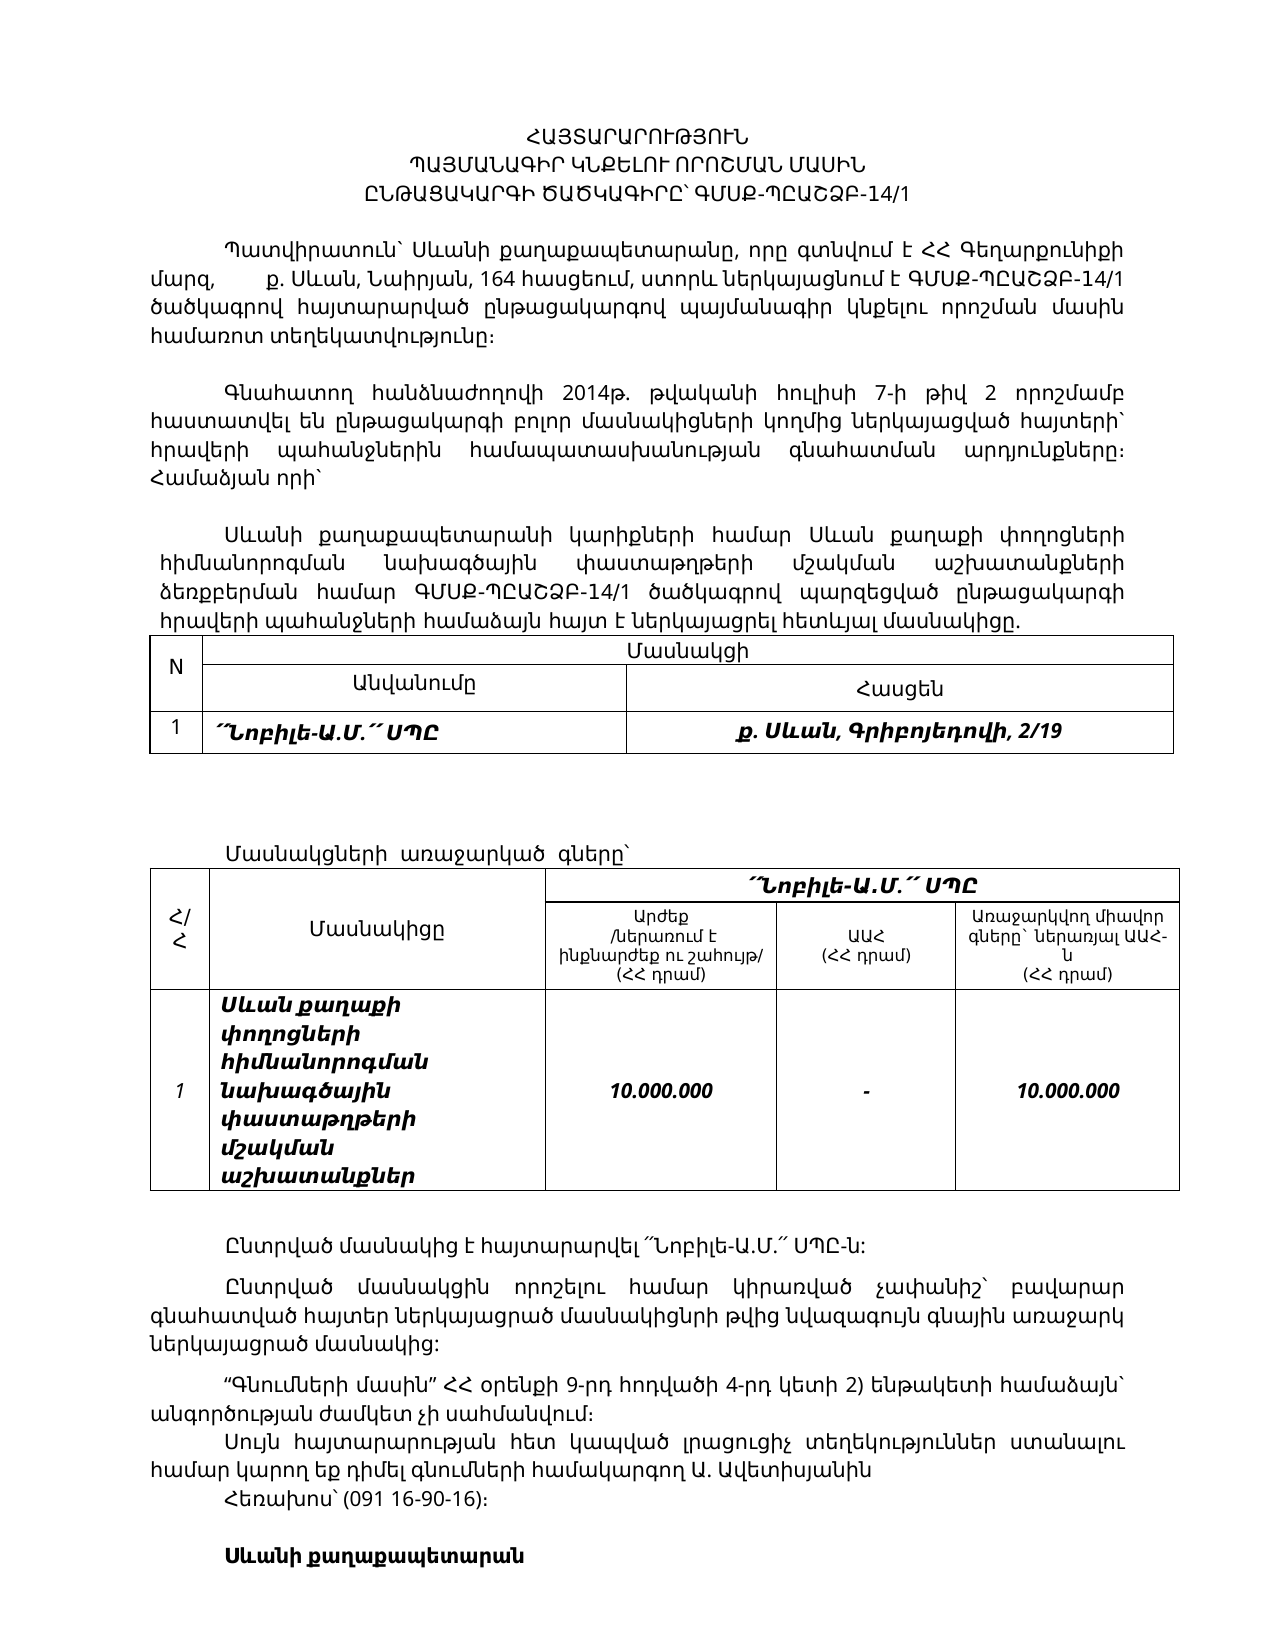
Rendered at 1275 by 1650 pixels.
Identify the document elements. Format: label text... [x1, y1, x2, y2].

table_header Հ/Հ [151, 869, 209, 989]
table_cell ԱԱՀ (ՀՀ դրամ) [777, 903, 955, 989]
text Հեռախոս՝ (091 16-90-16)։ [150, 1484, 1125, 1512]
table_cell 1 [151, 990, 209, 1189]
text Մասնակցների առաջարկած գները՝ [150, 839, 1125, 868]
text “Գնումների մասին” ՀՀ օրենքի 9-րդ հոդվածի 4-րդ կետի 2) ենթակետի համաձայն` անգործության ժամկետ չի սահմանվում։ [150, 1370, 1125, 1427]
table_header ՛՛Նոբիլե-Ա.Մ.՛՛ ՍՊԸ [546, 869, 1179, 901]
text ԸՆԹԱՑԱԿԱՐԳԻ ԾԱԾԿԱԳԻՐԸ՝ ԳՄՍՔ-ՊԸԱՇՁԲ-14/1 [150, 179, 1125, 207]
table_cell 10.000.000 [956, 990, 1179, 1189]
text Սևանի քաղաքապետարանի կարիքների համար Սևան քաղաքի փողոցների հիմնանորոգման նախագծային փաստաթղթերի մշակման աշխատանքների ձեռքբերման համար ԳՄՍՔ-ՊԸԱՇՁԲ-14/1 ծածկագրով պարզեցված ընթացակարգի հրավերի պահանջների համաձայն հայտ է ներկայացրել հետևյալ մասնակիցը. [159, 520, 1125, 635]
text Սույն հայտարարության հետ կապված լրացուցիչ տեղեկություններ ստանալու համար կարող եք դիմել գնումների համակարգող Ա. Ավետիսյանին [150, 1427, 1125, 1484]
text Սևանի քաղաքապետարան [150, 1541, 1125, 1569]
table_cell Առաջարկվող միավոր գները` ներառյալ ԱԱՀ-ն (ՀՀ դրամ) [956, 903, 1179, 989]
text ՊԱՅՄԱՆԱԳԻՐ ԿՆՔԵԼՈՒ ՈՐՈՇՄԱՆ ՄԱՍԻՆ [150, 150, 1125, 179]
table_cell 1 [151, 712, 202, 753]
table_cell - [777, 990, 955, 1189]
text Ընտրված մասնակցին որոշելու համար կիրառված չափանիշ՝ բավարար գնահատված հայտեր ներկայացրած մասնակիցնրի թվից նվազագույն գնային առաջարկ ներկայացրած մասնակից: [150, 1272, 1125, 1358]
table_cell Հասցեն [627, 665, 1173, 711]
table_cell Սևան քաղաքի փողոցների հիմնանորոգման նախագծային փաստաթղթերի մշակման աշխատանքներ [210, 990, 545, 1189]
table_cell ք. Սևան, Գրիբոյեդովի, 2/19 [627, 712, 1173, 753]
text Ընտրված մասնակից է հայտարարվել ՛՛Նոբիլե-Ա.Մ.՛՛ ՍՊԸ-ն: [150, 1231, 1125, 1260]
table_cell Անվանումը [203, 665, 626, 711]
table_header Մասնակիցը [210, 869, 545, 989]
text Պատվիրատուն` Սևանի քաղաքապետարանը, որը գտնվում է ՀՀ Գեղարքունիքի մարզ, ք. Սևան, Նաիրյան, 164 հասցեում, ստորև ներկայացնում է ԳՄՍՔ-ՊԸԱՇՁԲ-14/1 ծածկագրով հայտարարված ընթացակարգով պայմանագիր կնքելու որոշման մասին համառոտ տեղեկատվությունը։ [150, 236, 1125, 349]
table_cell 10.000.000 [546, 990, 776, 1189]
table_cell Արժեք /ներառում է ինքնարժեք ու շահույթ/ (ՀՀ դրամ) [546, 903, 776, 989]
table_header N [151, 636, 202, 711]
text ՀԱՅՏԱՐԱՐՈՒԹՅՈՒՆ [150, 122, 1125, 150]
table_header Մասնակցի [203, 636, 1173, 664]
table_cell ՛՛Նոբիլե-Ա.Մ.՛՛ ՍՊԸ [203, 712, 626, 753]
text Գնահատող հանձնաժողովի 2014թ. թվականի հուլիսի 7-ի թիվ 2 որոշմամբ հաստատվել են ընթացակարգի բոլոր մասնակիցների կողմից ներկայացված հայտերի` հրավերի պահանջներին համապատասխանության գնահատման արդյունքները։ Համաձյան որի` [150, 378, 1125, 492]
